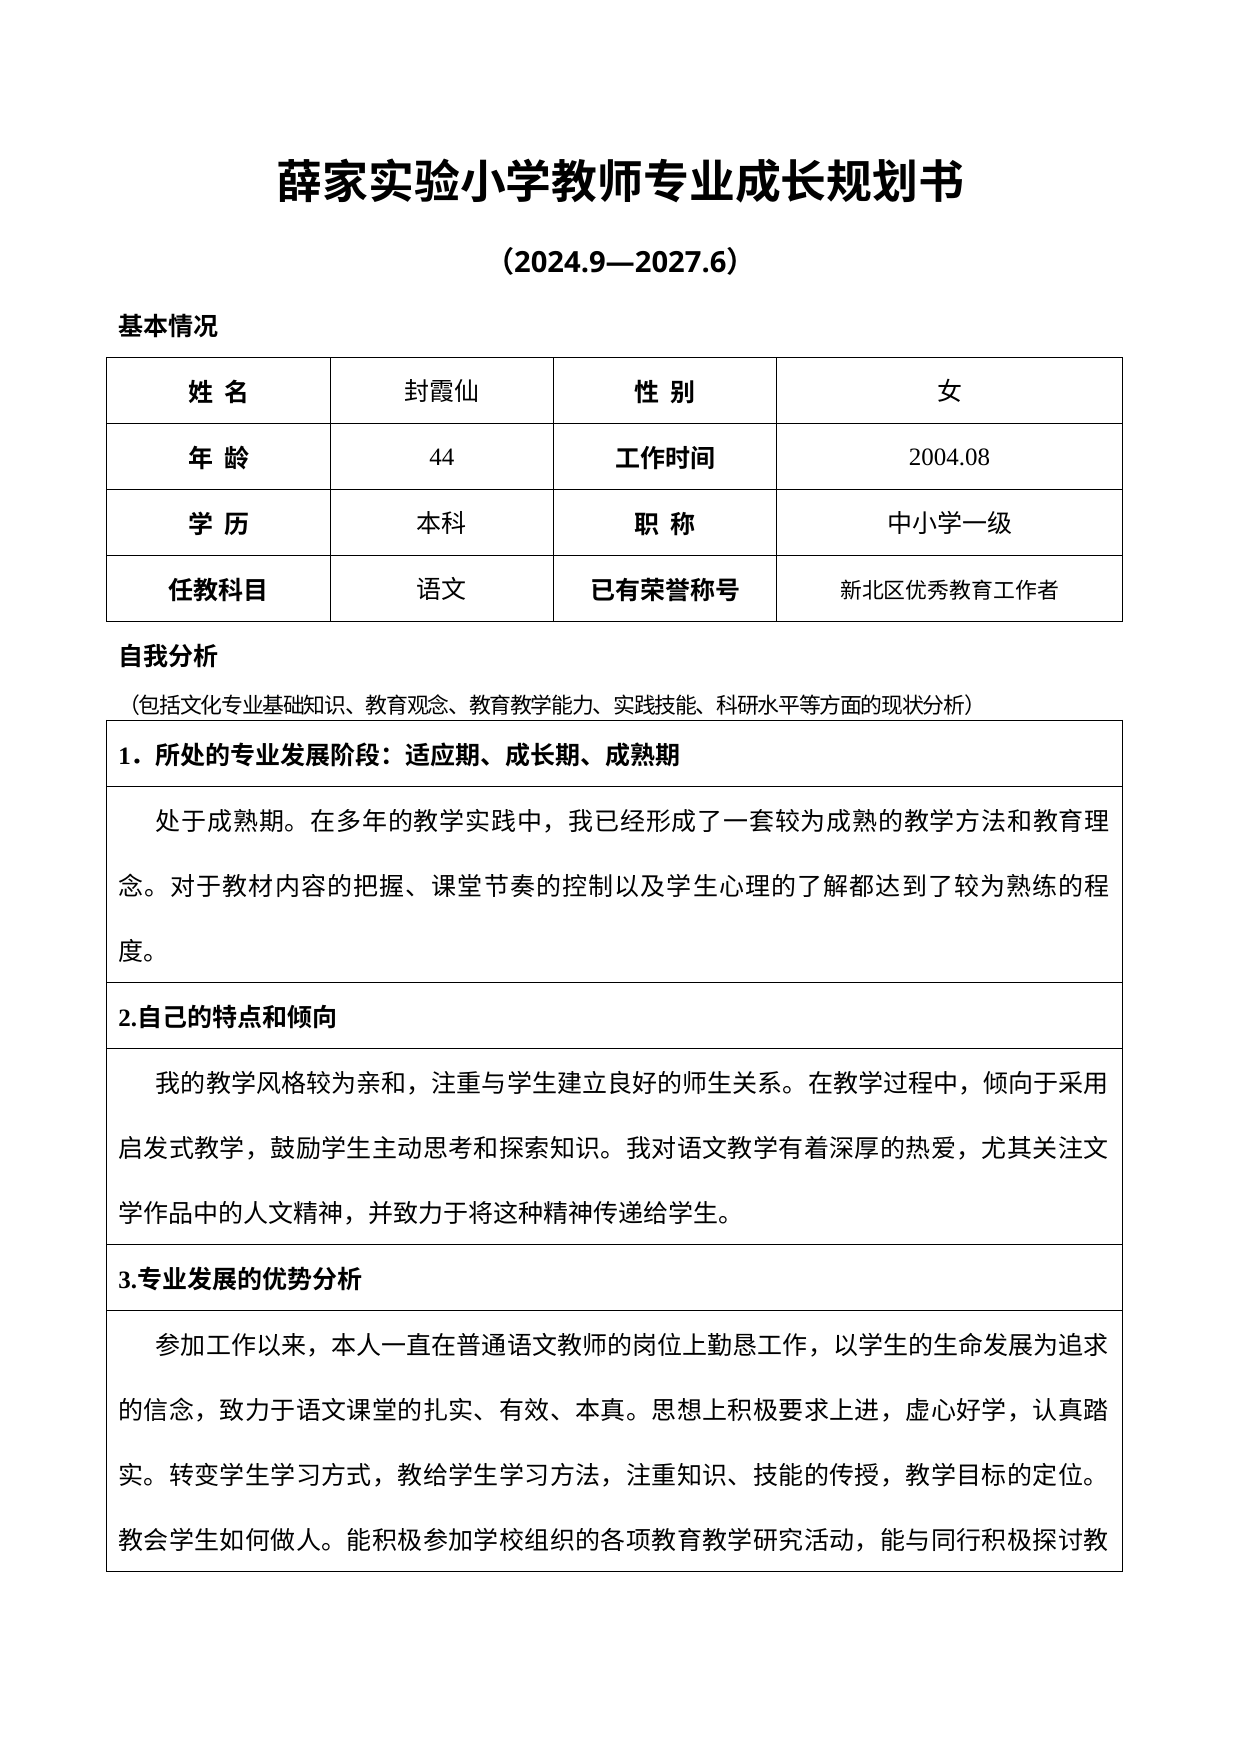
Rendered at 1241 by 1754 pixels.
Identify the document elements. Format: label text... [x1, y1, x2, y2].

table_cell 职 称 [554, 490, 776, 555]
table_cell 3.专业发展的优势分析 [107, 1245, 1122, 1310]
table_cell 已有荣誉称号 [554, 556, 776, 621]
text （2024.9—2027.6） [118, 227, 1122, 292]
table_cell 44 [331, 424, 553, 489]
table_cell 任教科目 [107, 556, 330, 621]
table_header 女 [777, 358, 1122, 423]
table_header 姓 名 [107, 358, 330, 423]
table_cell 中小学一级 [777, 490, 1122, 555]
table_cell 新北区优秀教育工作者 [777, 556, 1122, 621]
table_cell 年 龄 [107, 424, 330, 489]
table_cell 2.自己的特点和倾向 [107, 983, 1122, 1048]
text 基本情况 [118, 292, 1122, 357]
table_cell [107, 1311, 1122, 1571]
table_cell 语文 [331, 556, 553, 621]
table_cell 学 历 [107, 490, 330, 555]
text （包括文化专业基础知识、教育观念、教育教学能力、实践技能、科研水平等方面的现状分析） [118, 687, 1122, 720]
text 自我分析 [118, 622, 1122, 687]
table_cell 2004.08 [777, 424, 1122, 489]
table_cell 工作时间 [554, 424, 776, 489]
table_header 1．所处的专业发展阶段：适应期、成长期、成熟期 [107, 721, 1122, 786]
table_header 封霞仙 [331, 358, 553, 423]
text 薛家实验小学教师专业成长规划书 [118, 129, 1122, 227]
table_cell 本科 [331, 490, 553, 555]
table_cell 我的教学风格较为亲和，注重与学生建立良好的师生关系。在教学过程中，倾向于采用启发式教学，鼓励学生主动思考和探索知识。我对语文教学有着深厚的热爱，尤其关注文学作品中的人文精神，并致力于将这种精神传递给学生。 [107, 1049, 1122, 1244]
table_cell 处于成熟期。在多年的教学实践中，我已经形成了一套较为成熟的教学方法和教育理念。对于教材内容的把握、课堂节奏的控制以及学生心理的了解都达到了较为熟练的程度。 [107, 787, 1122, 982]
table_header 性 别 [554, 358, 776, 423]
